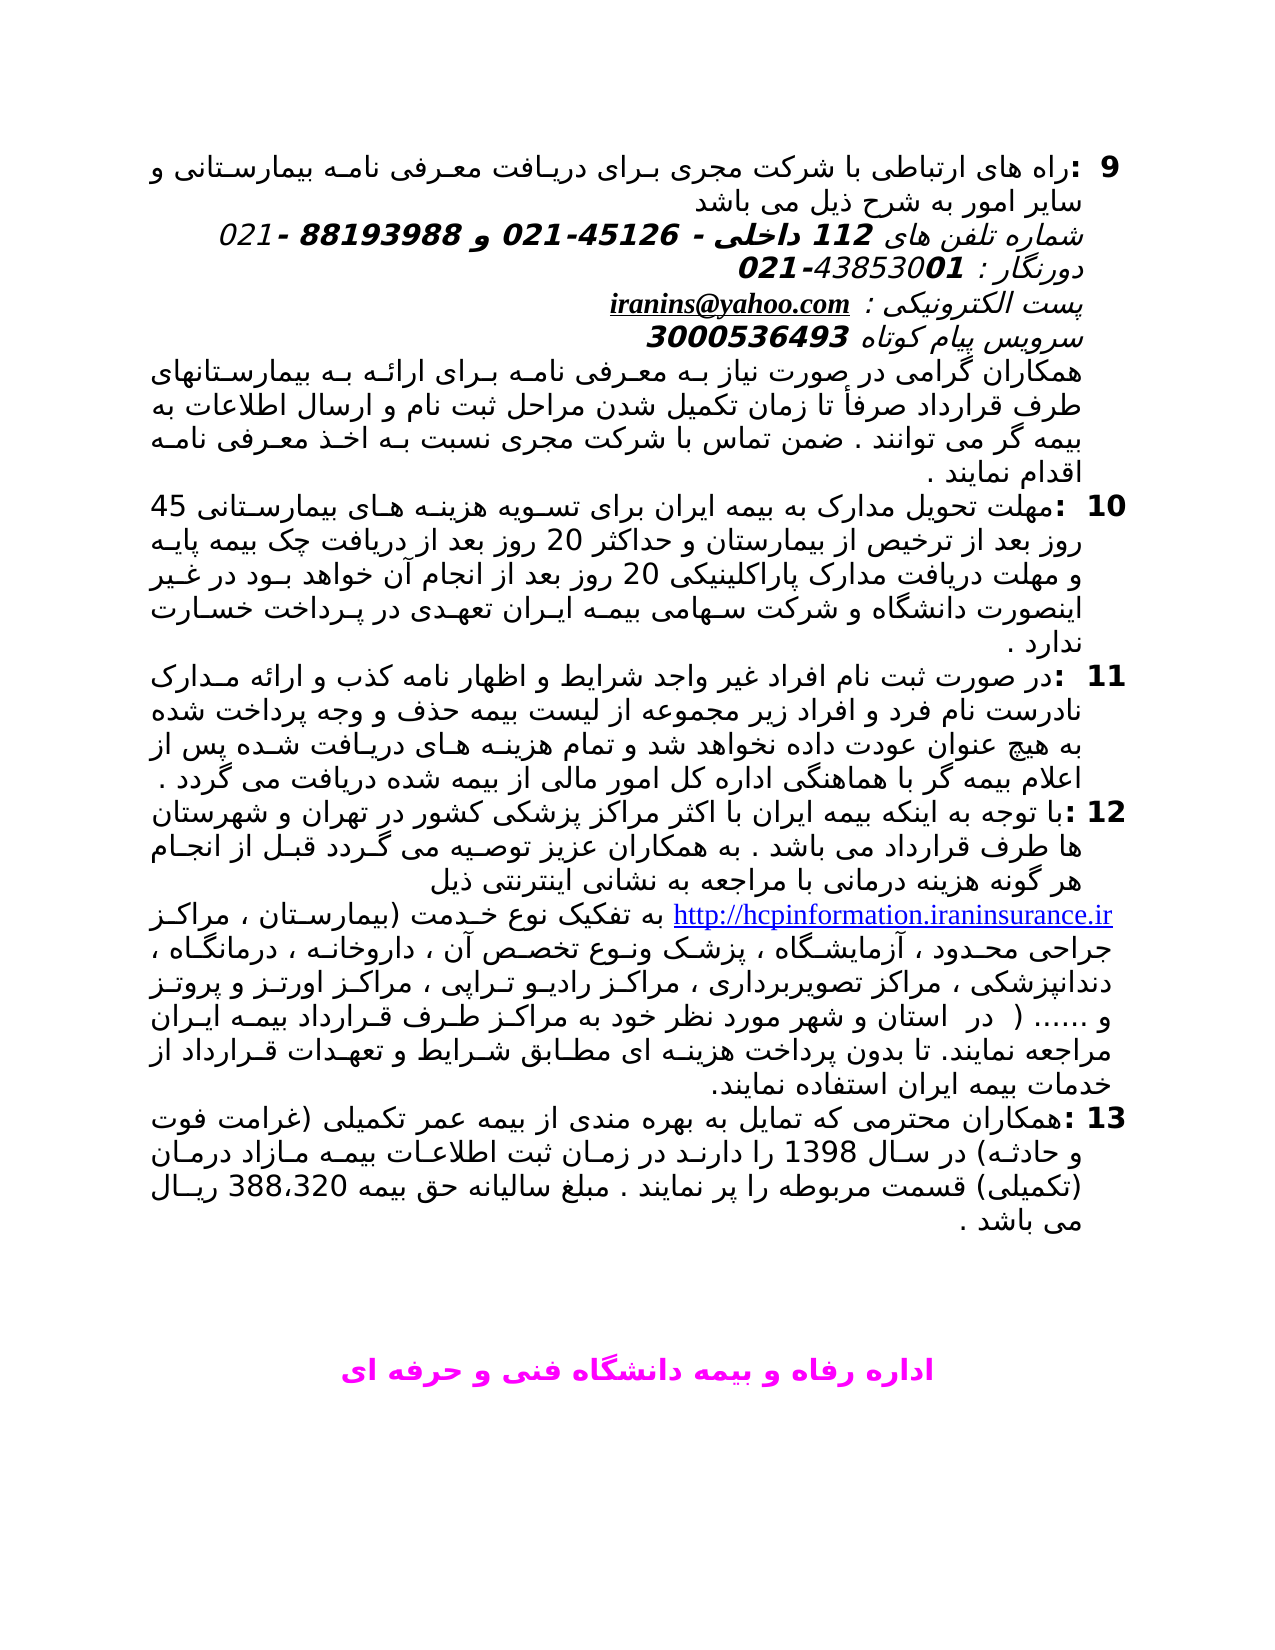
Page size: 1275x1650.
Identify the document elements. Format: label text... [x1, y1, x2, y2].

text شماره تلفن های 112 داخلی - 45126-021 و 88193988 -021 [150, 218, 1083, 252]
text 10 :مهلت تحویل مدارک به بیمه ایران برای تسویه هزینه های بیمارستانی 45 روز بعد از ترخیص از بیمارستان و حداکثر 20 روز بعد از دریافت چک بیمه پایه و مهلت دریافت مدارک پاراکلینیکی 20 روز بعد از انجام آن خواهد بود در غیر اینصورت دانشگاه و شرکت سهامی بیمه ایران تعهدی در پرداخت خسارت ندارد . [150, 490, 1127, 659]
text 11 :در صورت ثبت نام افراد غیر واجد شرایط و اظهار نامه کذب و ارائه مدارک نادرست نام فرد و افراد زیر مجموعه از لیست بیمه حذف و وجه پرداخت شده به هیچ عنوان عودت داده نخواهد شد و تمام هزینه های دریافت شده پس از اعلام بیمه گر با هماهنگی اداره کل امور مالی از بیمه شده دریافت می گردد . [150, 659, 1127, 795]
text 13 :همکاران محترمی که تمایل به بهره مندی از بیمه عمر تکمیلی (غرامت فوت و حادثه) در سال 1398 را دارند در زمان ثبت اطلاعات بیمه مازاد درمان (تکمیلی) قسمت مربوطه را پر نمایند . مبلغ سالیانه حق بیمه 388،320 ریال می باشد . [150, 1101, 1127, 1237]
text همکاران گرامی در صورت نیاز به معرفی نامه برای ارائه به بیمارستانهای طرف قرارداد صرفأ تا زمان تکمیل شدن مراحل ثبت نام و ارسال اطلاعات به بیمه گر می توانند . ضمن تماس با شرکت مجری نسبت به اخذ معرفی نامه اقدام نمایند . [150, 354, 1083, 490]
text دورنگار : 43853001-021 [150, 252, 1083, 286]
text 9 :راه های ارتباطی با شرکت مجری برای دریافت معرفی نامه بیمارستانی و سایر امور به شرح ذیل می باشد [150, 150, 1121, 218]
text http://hcpinformation.iraninsurance.ir به تفکیک نوع خدمت (بیمارستان ، مراکز جراحی محدود ، آزمایشگاه ، پزشک ونوع تخصص آن ، داروخانه ، درمانگاه ، دندانپزشکی ، مراکز تصویربرداری ، مراکز رادیو تراپی ، مراکز اورتز و پروتز و ...... ( در استان و شهر مورد نظر خود به مراکز طرف قرارداد بیمه ایران مراجعه نمایند. تا بدون پرداخت هزینه ای مطابق شرایط و تعهدات قرارداد از خدمات بیمه ایران استفاده نمایند. [150, 897, 1113, 1101]
text پست الکترونیکی : iranins@yahoo.com [150, 286, 1083, 320]
text سرویس پیام کوتاه 3000536493 [150, 320, 1083, 354]
text اداره رفاه و بیمه دانشگاه فنی و حرفه ای [150, 1353, 1125, 1387]
text 12 :با توجه به اینکه بیمه ایران با اکثر مراکز پزشکی کشور در تهران و شهرستان ها طرف قرارداد می باشد . به همکاران عزیز توصیه می گردد قبل از انجام هر گونه هزینه درمانی با مراجعه به نشانی اینترنتی ذیل [150, 795, 1127, 897]
